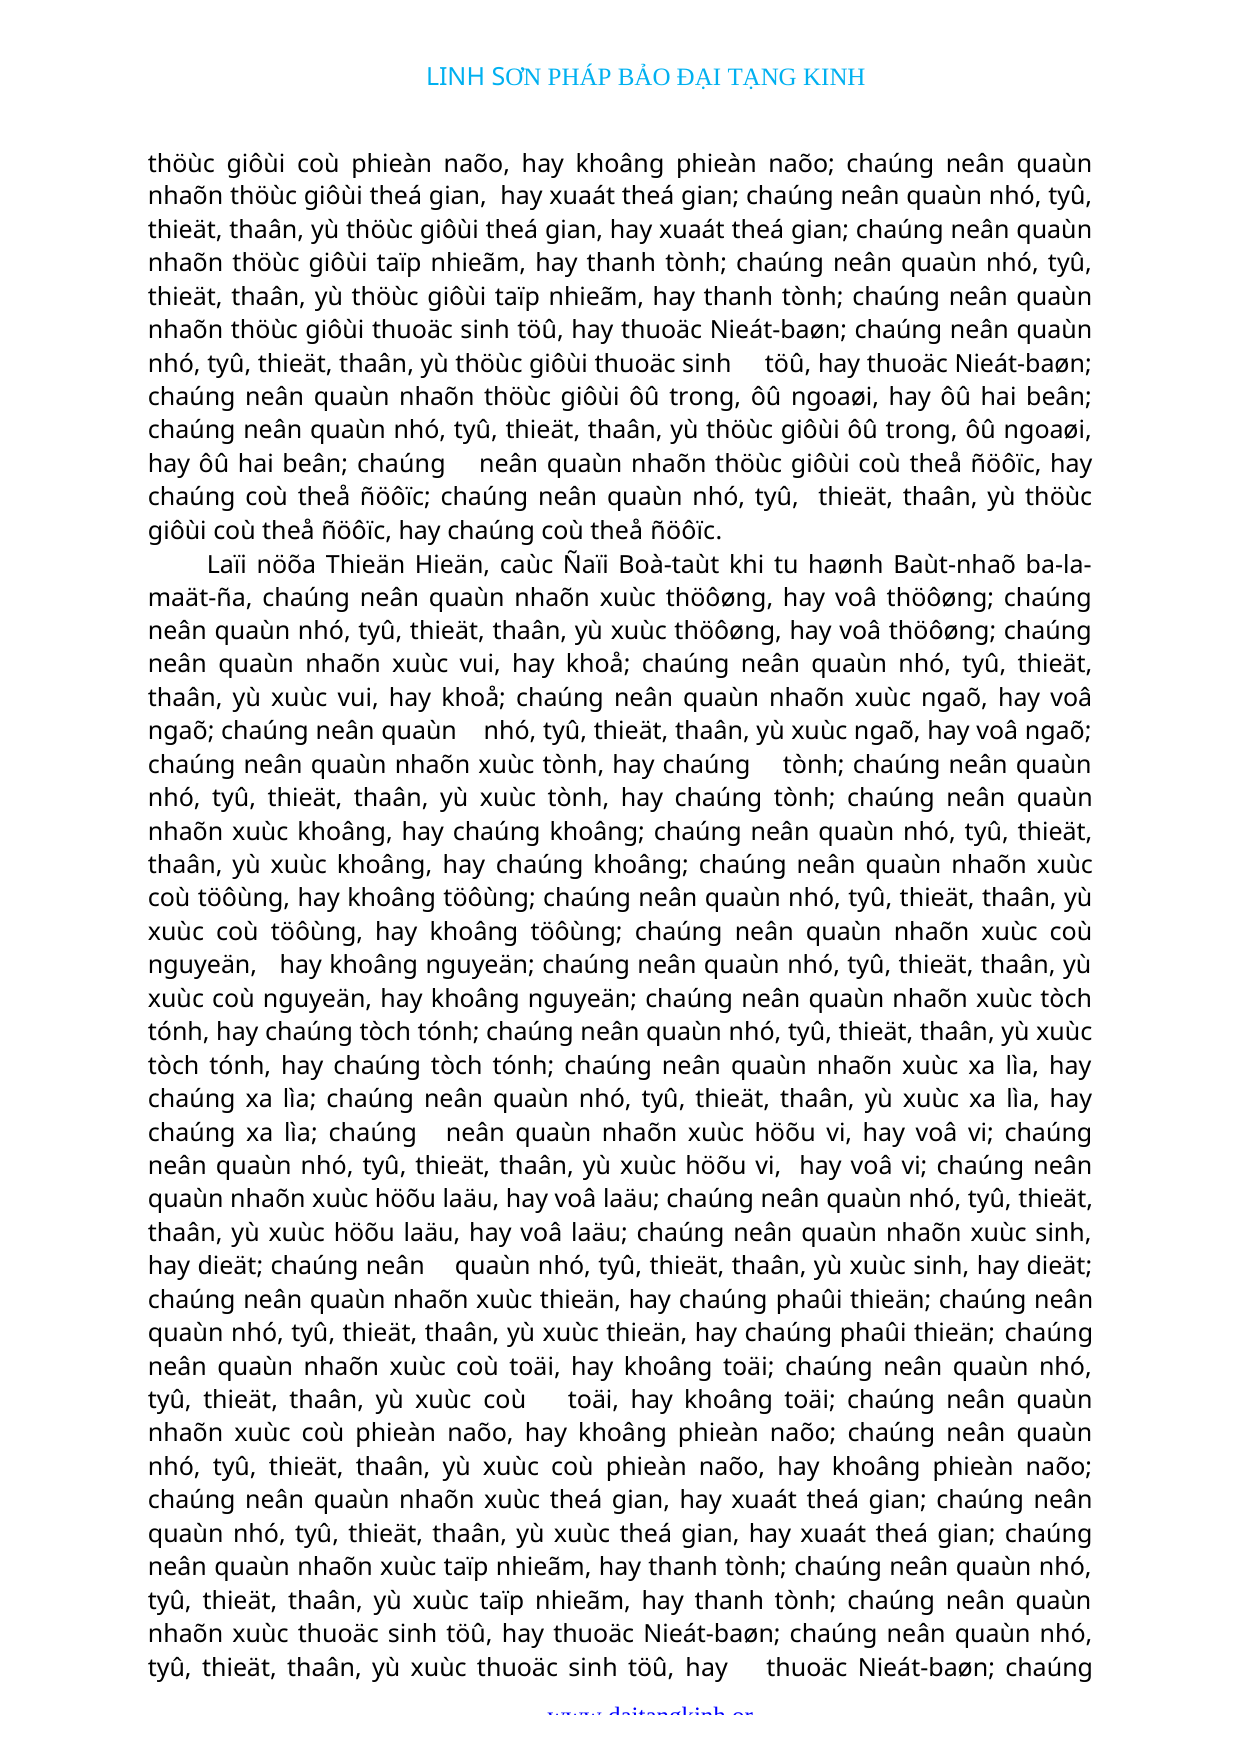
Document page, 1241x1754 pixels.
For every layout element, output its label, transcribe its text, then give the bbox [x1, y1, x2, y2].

text thöùc giôùi coù phieàn naõo, hay khoâng phieàn naõo; chaúng neân quaùn nhaõn thöùc giôùi theá gian, hay xuaát theá gian; chaúng neân quaùn nhó, tyû, thieät, thaân, yù thöùc giôùi theá gian, hay xuaát theá gian; chaúng neân quaùn nhaõn thöùc giôùi taïp nhieãm, hay thanh tònh; chaúng neân quaùn nhó, tyû, thieät, thaân, yù thöùc giôùi taïp nhieãm, hay thanh tònh; chaúng neân quaùn nhaõn thöùc giôùi thuoäc sinh töû, hay thuoäc Nieát-baøn; chaúng neân quaùn nhó, tyû, thieät, thaân, yù thöùc giôùi thuoäc sinh töû, hay thuoäc Nieát-baøn; chaúng neân quaùn nhaõn thöùc giôùi ôû trong, ôû ngoaøi, hay ôû hai beân; chaúng neân quaùn nhó, tyû, thieät, thaân, yù thöùc giôùi ôû trong, ôû ngoaøi, hay ôû hai beân; chaúng neân quaùn nhaõn thöùc giôùi coù theå ñöôïc, hay chaúng coù theå ñöôïc; chaúng neân quaùn nhó, tyû, thieät, thaân, yù thöùc giôùi coù theå ñöôïc, hay chaúng coù theå ñöôïc. [148, 145, 1093, 546]
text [148, 546, 1093, 1683]
